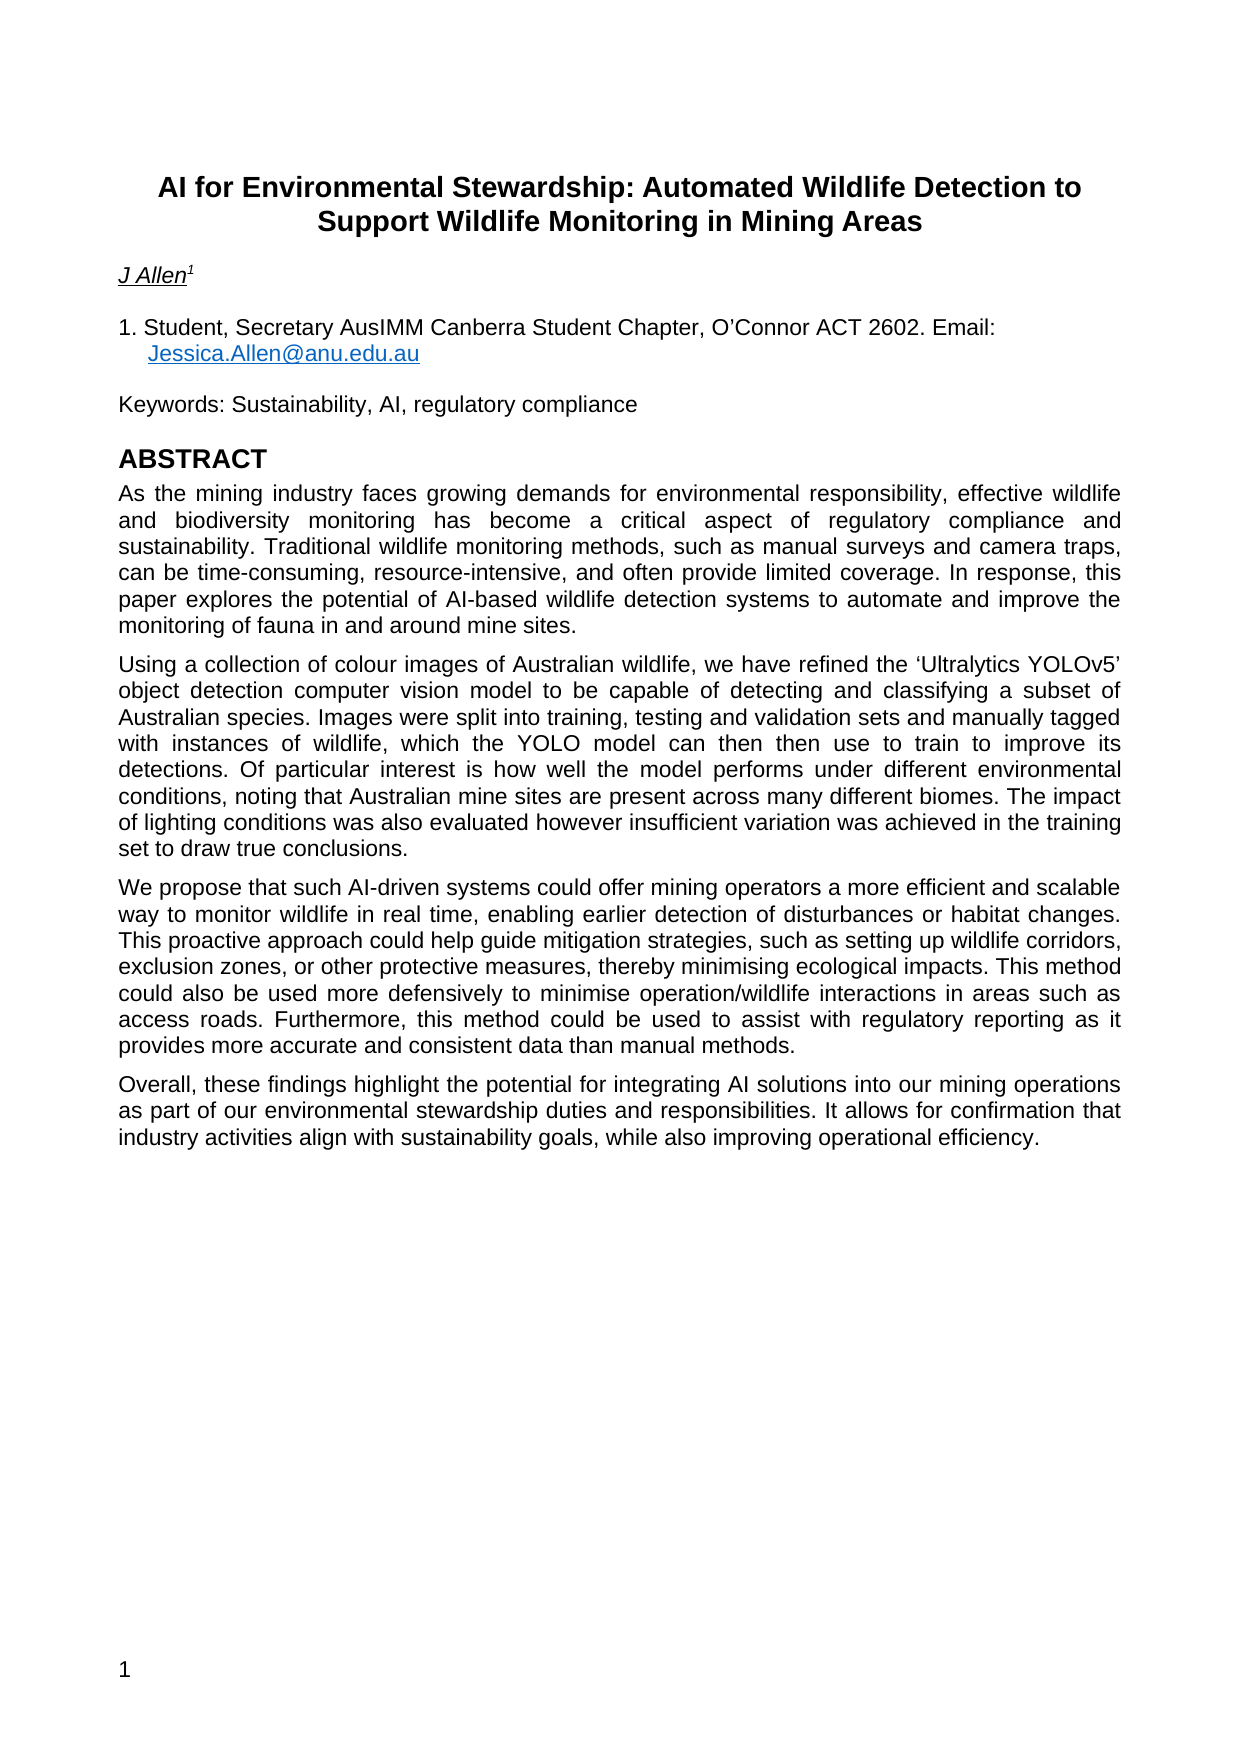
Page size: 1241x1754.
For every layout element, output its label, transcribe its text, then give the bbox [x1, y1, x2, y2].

text 1. Student, Secretary AusIMM Canberra Student Chapter, O’Connor ACT 2602. Email: Jessica.Allen@anu.edu.au [118, 314, 1122, 366]
text Keywords: Sustainability, AI, regulatory compliance [118, 391, 1122, 418]
text We propose that such AI-driven systems could offer mining operators a more efficient and scalable way to monitor wildlife in real time, enabling earlier detection of disturbances or habitat changes. This proactive approach could help guide mitigation strategies, such as setting up wildlife corridors, exclusion zones, or other protective measures, thereby minimising ecological impacts. This method could also be used more defensively to minimise operation/wildlife interactions in areas such as access roads. Furthermore, this method could be used to assist with regulatory reporting as it provides more accurate and consistent data than manual methods. [118, 874, 1122, 1059]
text As the mining industry faces growing demands for environmental responsibility, effective wildlife and biodiversity monitoring has become a critical aspect of regulatory compliance and sustainability. Traditional wildlife monitoring methods, such as manual surveys and camera traps, can be time-consuming, resource-intensive, and often provide limited coverage. In response, this paper explores the potential of AI-based wildlife detection systems to automate and improve the monitoring of fauna in and around mine sites. [118, 480, 1122, 638]
title AI for Environmental Stewardship: Automated Wildlife Detection to Support Wildlife Monitoring in Mining Areas [118, 170, 1122, 237]
subtitle ABSTRACT [118, 443, 1122, 474]
text J Allen1 [118, 262, 1122, 289]
text Overall, these findings highlight the potential for integrating AI solutions into our mining operations as part of our environmental stewardship duties and responsibilities. It allows for confirmation that industry activities align with sustainability goals, while also improving operational efficiency. [118, 1071, 1122, 1150]
text Using a collection of colour images of Australian wildlife, we have refined the ‘Ultralytics YOLOv5’ object detection computer vision model to be capable of detecting and classifying a subset of Australian species. Images were split into training, testing and validation sets and manually tagged with instances of wildlife, which the YOLO model can then then use to train to improve its detections. Of particular interest is how well the model performs under different environmental conditions, noting that Australian mine sites are present across many different biomes. The impact of lighting conditions was also evaluated however insufficient variation was achieved in the training set to draw true conclusions. [118, 651, 1122, 862]
